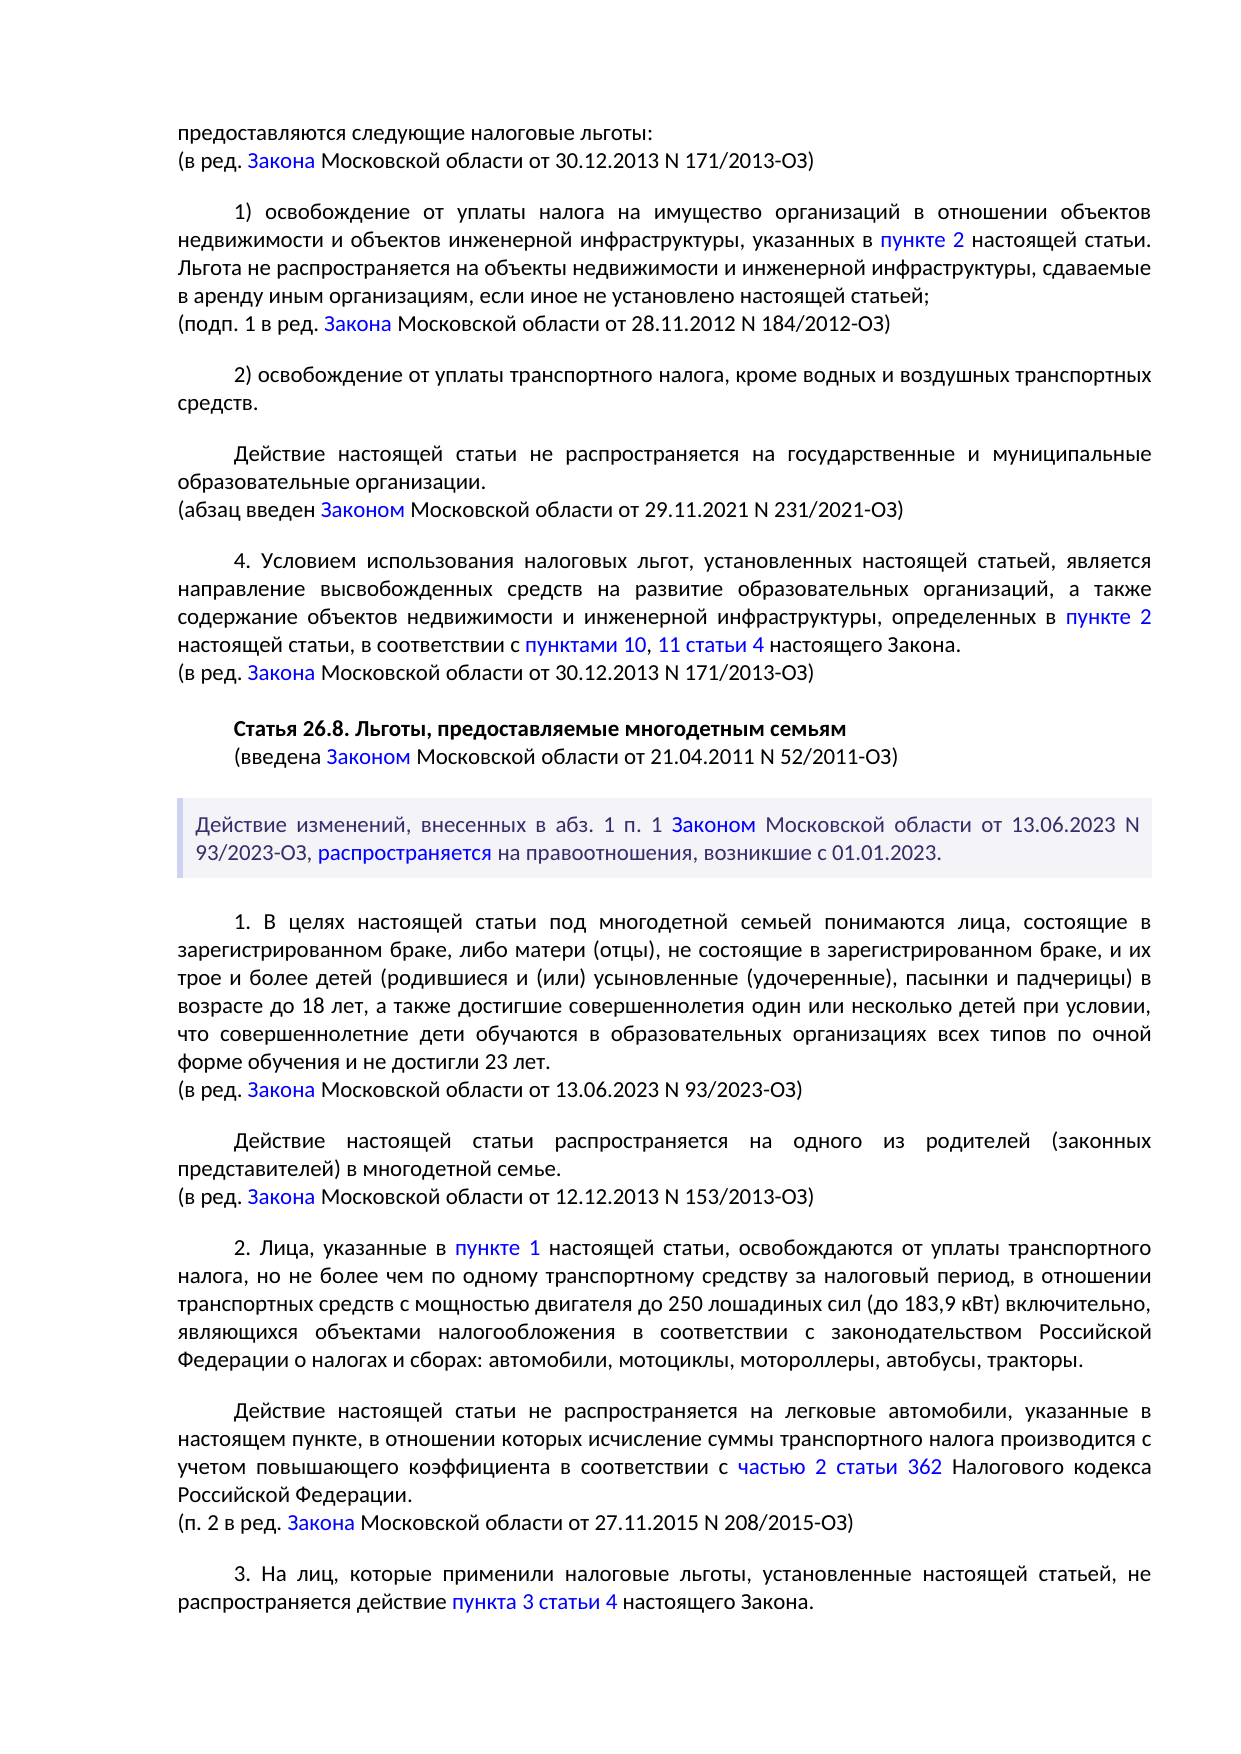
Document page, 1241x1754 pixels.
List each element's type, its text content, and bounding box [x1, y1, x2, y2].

table_header [177, 798, 183, 878]
text (в ред. Закона Московской области от 30.12.2013 N 171/2013-ОЗ) [177, 146, 1152, 174]
text (подп. 1 в ред. Закона Московской области от 28.11.2012 N 184/2012-ОЗ) [177, 309, 1152, 337]
text 2. Лица, указанные в пункте 1 настоящей статьи, освобождаются от уплаты транспортного налога, но не более чем по одному транспортному средству за налоговый период, в отношении транспортных средств с мощностью двигателя до 250 лошадиных сил (до 183,9 кВт) включительно, являющихся объектами налогообложения в соответствии с законодательством Российской Федерации о налогах и сборах: автомобили, мотоциклы, мотороллеры, автобусы, тракторы. [177, 1233, 1152, 1373]
text (в ред. Закона Московской области от 12.12.2013 N 153/2013-ОЗ) [177, 1182, 1152, 1210]
table_header [1140, 798, 1152, 878]
text Действие настоящей статьи не распространяется на легковые автомобили, указанные в настоящем пункте, в отношении которых исчисление суммы транспортного налога производится с учетом повышающего коэффициента в соответствии с частью 2 статьи 362 Налогового кодекса Российской Федерации. [177, 1396, 1152, 1508]
text Действие настоящей статьи не распространяется на государственные и муниципальные образовательные организации. [177, 439, 1152, 495]
text (в ред. Закона Московской области от 13.06.2023 N 93/2023-ОЗ) [177, 1075, 1152, 1103]
text (п. 2 в ред. Закона Московской области от 27.11.2015 N 208/2015-ОЗ) [177, 1508, 1152, 1536]
text Действие настоящей статьи распространяется на одного из родителей (законных представителей) в многодетной семье. [177, 1126, 1152, 1182]
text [177, 118, 1152, 146]
text (абзац введен Законом Московской области от 29.11.2021 N 231/2021-ОЗ) [177, 495, 1152, 523]
text 2) освобождение от уплаты транспортного налога, кроме водных и воздушных транспортных средств. [177, 360, 1152, 416]
text 1) освобождение от уплаты налога на имущество организаций в отношении объектов недвижимости и объектов инженерной инфраструктуры, указанных в пункте 2 настоящей статьи. Льгота не распространяется на объекты недвижимости и инженерной инфраструктуры, сдаваемые в аренду иным организациям, если иное не установлено настоящей статьей; [177, 197, 1152, 309]
table_header Действие изменений, внесенных в абз. 1 п. 1 Законом Московской области от 13.06.2023 N 93/2023-ОЗ, распространяется на правоотношения, возникшие с 01.01.2023. [195, 798, 1140, 878]
text 1. В целях настоящей статьи под многодетной семьей понимаются лица, состоящие в зарегистрированном браке, либо матери (отцы), не состоящие в зарегистрированном браке, и их трое и более детей (родившиеся и (или) усыновленные (удочеренные), пасынки и падчерицы) в возрасте до 18 лет, а также достигшие совершеннолетия один или несколько детей при условии, что совершеннолетние дети обучаются в образовательных организациях всех типов по очной форме обучения и не достигли 23 лет. [177, 907, 1152, 1075]
table_header [183, 798, 195, 878]
title Статья 26.8. Льготы, предоставляемые многодетным семьям [177, 714, 1152, 742]
text 3. На лиц, которые применили налоговые льготы, установленные настоящей статьей, не распространяется действие пункта 3 статьи 4 настоящего Закона. [177, 1559, 1152, 1615]
text (в ред. Закона Московской области от 30.12.2013 N 171/2013-ОЗ) [177, 658, 1152, 686]
text 4. Условием использования налоговых льгот, установленных настоящей статьей, является направление высвобожденных средств на развитие образовательных организаций, а также содержание объектов недвижимости и инженерной инфраструктуры, определенных в пункте 2 настоящей статьи, в соответствии с пунктами 10, 11 статьи 4 настоящего Закона. [177, 546, 1152, 658]
text (введена Законом Московской области от 21.04.2011 N 52/2011-ОЗ) [177, 742, 1152, 770]
